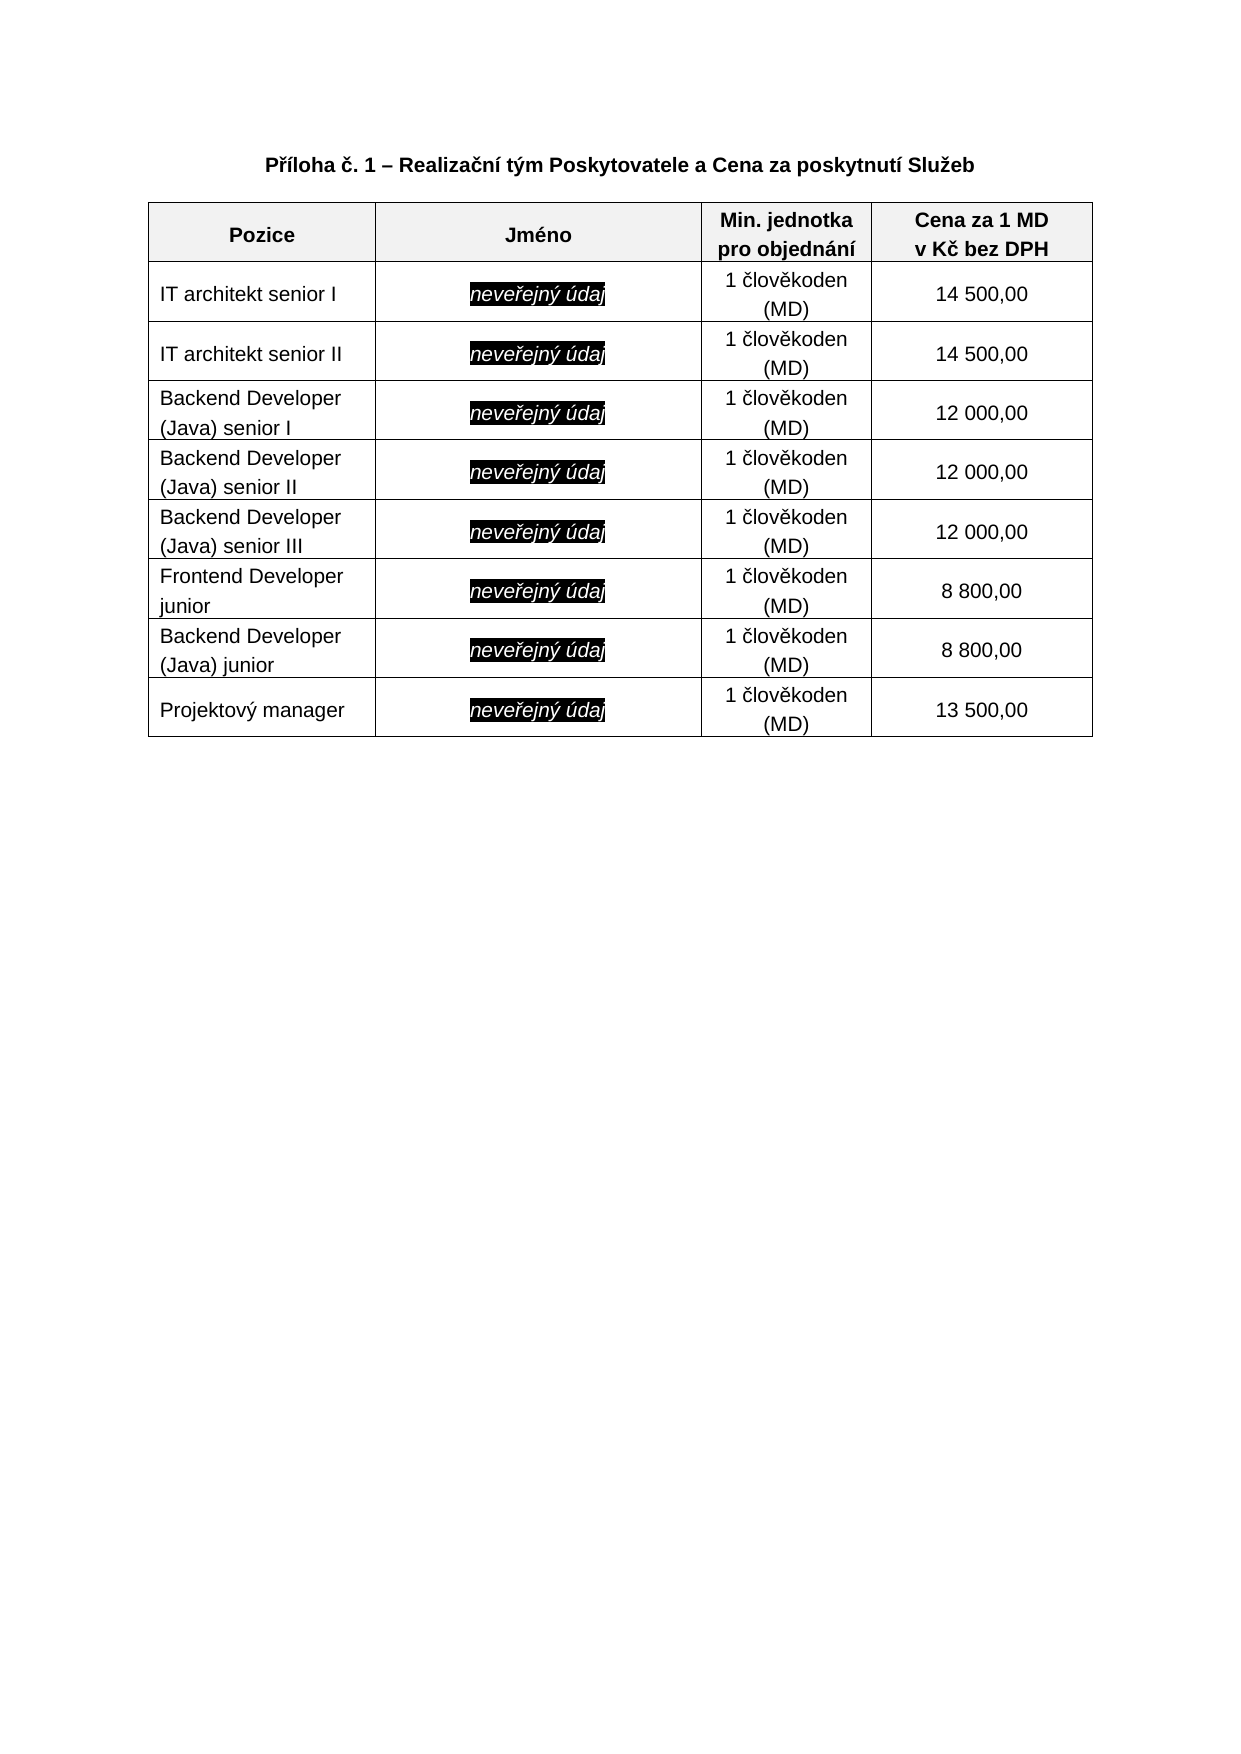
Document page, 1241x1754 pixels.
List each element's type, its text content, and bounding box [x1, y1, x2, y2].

table_cell Backend Developer (Java) senior II [149, 440, 375, 499]
table_cell 1 člověkoden (MD) [702, 619, 871, 677]
table_cell neveřejný údaj [376, 678, 701, 736]
table_cell 14 500,00 [872, 262, 1092, 321]
table_cell 1 člověkoden (MD) [702, 678, 871, 736]
table_cell Frontend Developer junior [149, 559, 375, 617]
table_header Pozice [149, 203, 375, 261]
table_cell neveřejný údaj [376, 440, 701, 499]
table_cell IT architekt senior II [149, 322, 375, 380]
table_cell neveřejný údaj [376, 262, 701, 321]
table_cell 8 800,00 [872, 619, 1092, 677]
table_cell 13 500,00 [872, 678, 1092, 736]
table_cell 1 člověkoden (MD) [702, 262, 871, 321]
table_cell Backend Developer (Java) senior I [149, 381, 375, 439]
table_cell 12 000,00 [872, 381, 1092, 439]
table_header Jméno [376, 203, 701, 261]
table_cell Projektový manager [149, 678, 375, 736]
table_cell neveřejný údaj [376, 559, 701, 617]
table_cell Backend Developer (Java) senior III [149, 500, 375, 558]
table_cell IT architekt senior I [149, 262, 375, 321]
table_cell 12 000,00 [872, 440, 1092, 499]
table_header Cena za 1 MD v Kč bez DPH [872, 203, 1092, 261]
table_cell 8 800,00 [872, 559, 1092, 617]
text Příloha č. 1 – Realizační tým Poskytovatele a Cena za poskytnutí Služeb [148, 148, 1092, 177]
table_cell neveřejný údaj [376, 500, 701, 558]
table_cell 1 člověkoden (MD) [702, 322, 871, 380]
table_cell 1 člověkoden (MD) [702, 440, 871, 499]
table_cell neveřejný údaj [376, 619, 701, 677]
table_cell 1 člověkoden (MD) [702, 500, 871, 558]
table_cell 14 500,00 [872, 322, 1092, 380]
table_cell 1 člověkoden (MD) [702, 559, 871, 617]
table_header Min. jednotka pro objednání [702, 203, 871, 261]
table_cell neveřejný údaj [376, 381, 701, 439]
table_cell 1 člověkoden (MD) [702, 381, 871, 439]
table_cell 12 000,00 [872, 500, 1092, 558]
table_cell Backend Developer (Java) junior [149, 619, 375, 677]
table_cell neveřejný údaj [376, 322, 701, 380]
